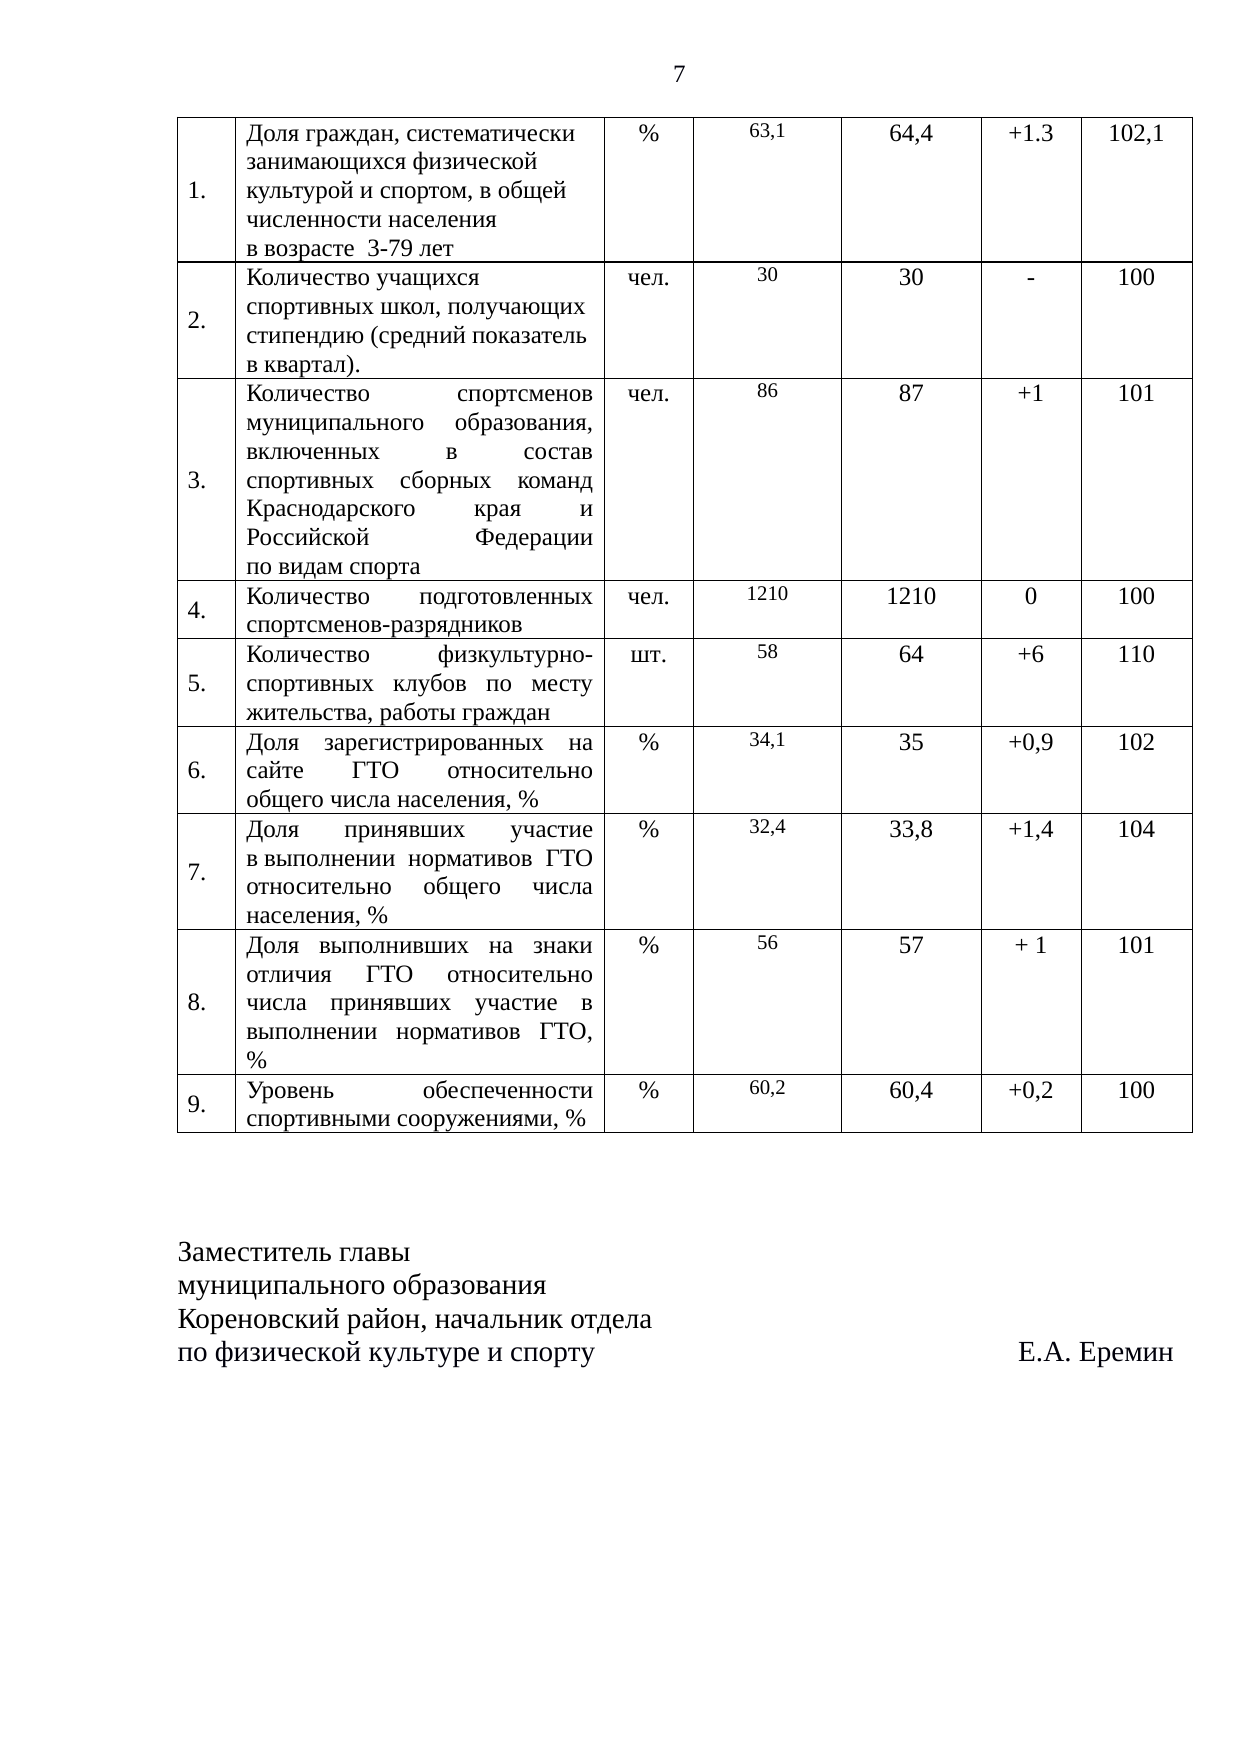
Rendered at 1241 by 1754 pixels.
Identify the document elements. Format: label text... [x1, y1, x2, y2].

text Заместитель главы [177, 1234, 1181, 1267]
table_cell Доля принявших участие в выполнении нормативов ГТО относительно общего числа населения, % [236, 814, 604, 929]
table_cell [178, 581, 235, 638]
table_cell Доля граждан, систематически занимающихся физической культурой и спортом, в общей численности населения в возрасте 3-79 лет [236, 118, 604, 261]
table_cell 35 [842, 727, 981, 813]
table_cell Количество подготовленных спортсменов-разрядников [236, 581, 604, 638]
table_cell 60,4 [842, 1075, 981, 1132]
table_cell 32,4 [694, 814, 841, 929]
table_cell Количество учащихся спортивных школ, получающих стипендию (средний показатель в квартал). [236, 263, 604, 377]
table_cell 58 [694, 639, 841, 726]
table_cell Количество физкультурно-спортивных клубов по месту жительства, работы граждан [236, 639, 604, 726]
table_cell 100 [1082, 1075, 1192, 1132]
table_cell Уровень обеспеченности спортивными сооружениями, % [236, 1075, 604, 1132]
table_cell % [605, 118, 693, 261]
table_cell [178, 727, 235, 813]
text Кореновский район, начальник отдела [177, 1301, 1181, 1334]
table_cell 60,2 [694, 1075, 841, 1132]
table_cell Доля выполнивших на знаки отличия ГТО относительно числа принявших участие в выполнении нормативов ГТО, % [236, 930, 604, 1074]
text муниципального образования [177, 1267, 1181, 1301]
text по физической культуре и спорту Е.А. Еремин [177, 1334, 1181, 1368]
table_cell [178, 118, 235, 261]
table_cell 30 [842, 263, 981, 377]
table_cell Количество спортсменов муниципального образования, включенных в состав спортивных сборных команд Краснодарского края и Российской Федерации по видам спорта [236, 379, 604, 580]
table_cell +0,2 [982, 1075, 1081, 1132]
table_cell +1 [982, 379, 1081, 580]
table_cell % [605, 727, 693, 813]
table_cell чел. [605, 379, 693, 580]
table_cell [178, 814, 235, 929]
table_cell 63,1 [694, 118, 841, 261]
table_cell 57 [842, 930, 981, 1074]
table_cell 33,8 [842, 814, 981, 929]
table_cell 64,4 [842, 118, 981, 261]
table_cell Доля зарегистрированных на сайте ГТО относительно общего числа населения, % [236, 727, 604, 813]
table_cell +1,4 [982, 814, 1081, 929]
table_cell 101 [1082, 930, 1192, 1074]
table_cell 100 [1082, 263, 1192, 377]
table_cell [178, 263, 235, 377]
table_cell [178, 930, 235, 1074]
table_cell +0,9 [982, 727, 1081, 813]
table_cell 102,1 [1082, 118, 1192, 261]
table_cell 34,1 [694, 727, 841, 813]
table_cell 56 [694, 930, 841, 1074]
table_cell % [605, 1075, 693, 1132]
table_cell 110 [1082, 639, 1192, 726]
table_cell [178, 639, 235, 726]
table_cell % [605, 930, 693, 1074]
table_cell 102 [1082, 727, 1192, 813]
table_cell чел. [605, 263, 693, 377]
table_cell 100 [1082, 581, 1192, 638]
table_cell 0 [982, 581, 1081, 638]
table_cell + 1 [982, 930, 1081, 1074]
table_cell 1210 [694, 581, 841, 638]
table_cell чел. [605, 581, 693, 638]
table_cell [178, 379, 235, 580]
table_cell 104 [1082, 814, 1192, 929]
table_cell +1.3 [982, 118, 1081, 261]
table_cell 101 [1082, 379, 1192, 580]
table_cell +6 [982, 639, 1081, 726]
table_cell 1210 [842, 581, 981, 638]
table_cell 87 [842, 379, 981, 580]
table_cell [178, 1075, 235, 1132]
table_cell 30 [694, 263, 841, 377]
table_cell 86 [694, 379, 841, 580]
table_cell - [982, 263, 1081, 377]
table_cell 64 [842, 639, 981, 726]
table_cell % [605, 814, 693, 929]
table_cell шт. [605, 639, 693, 726]
